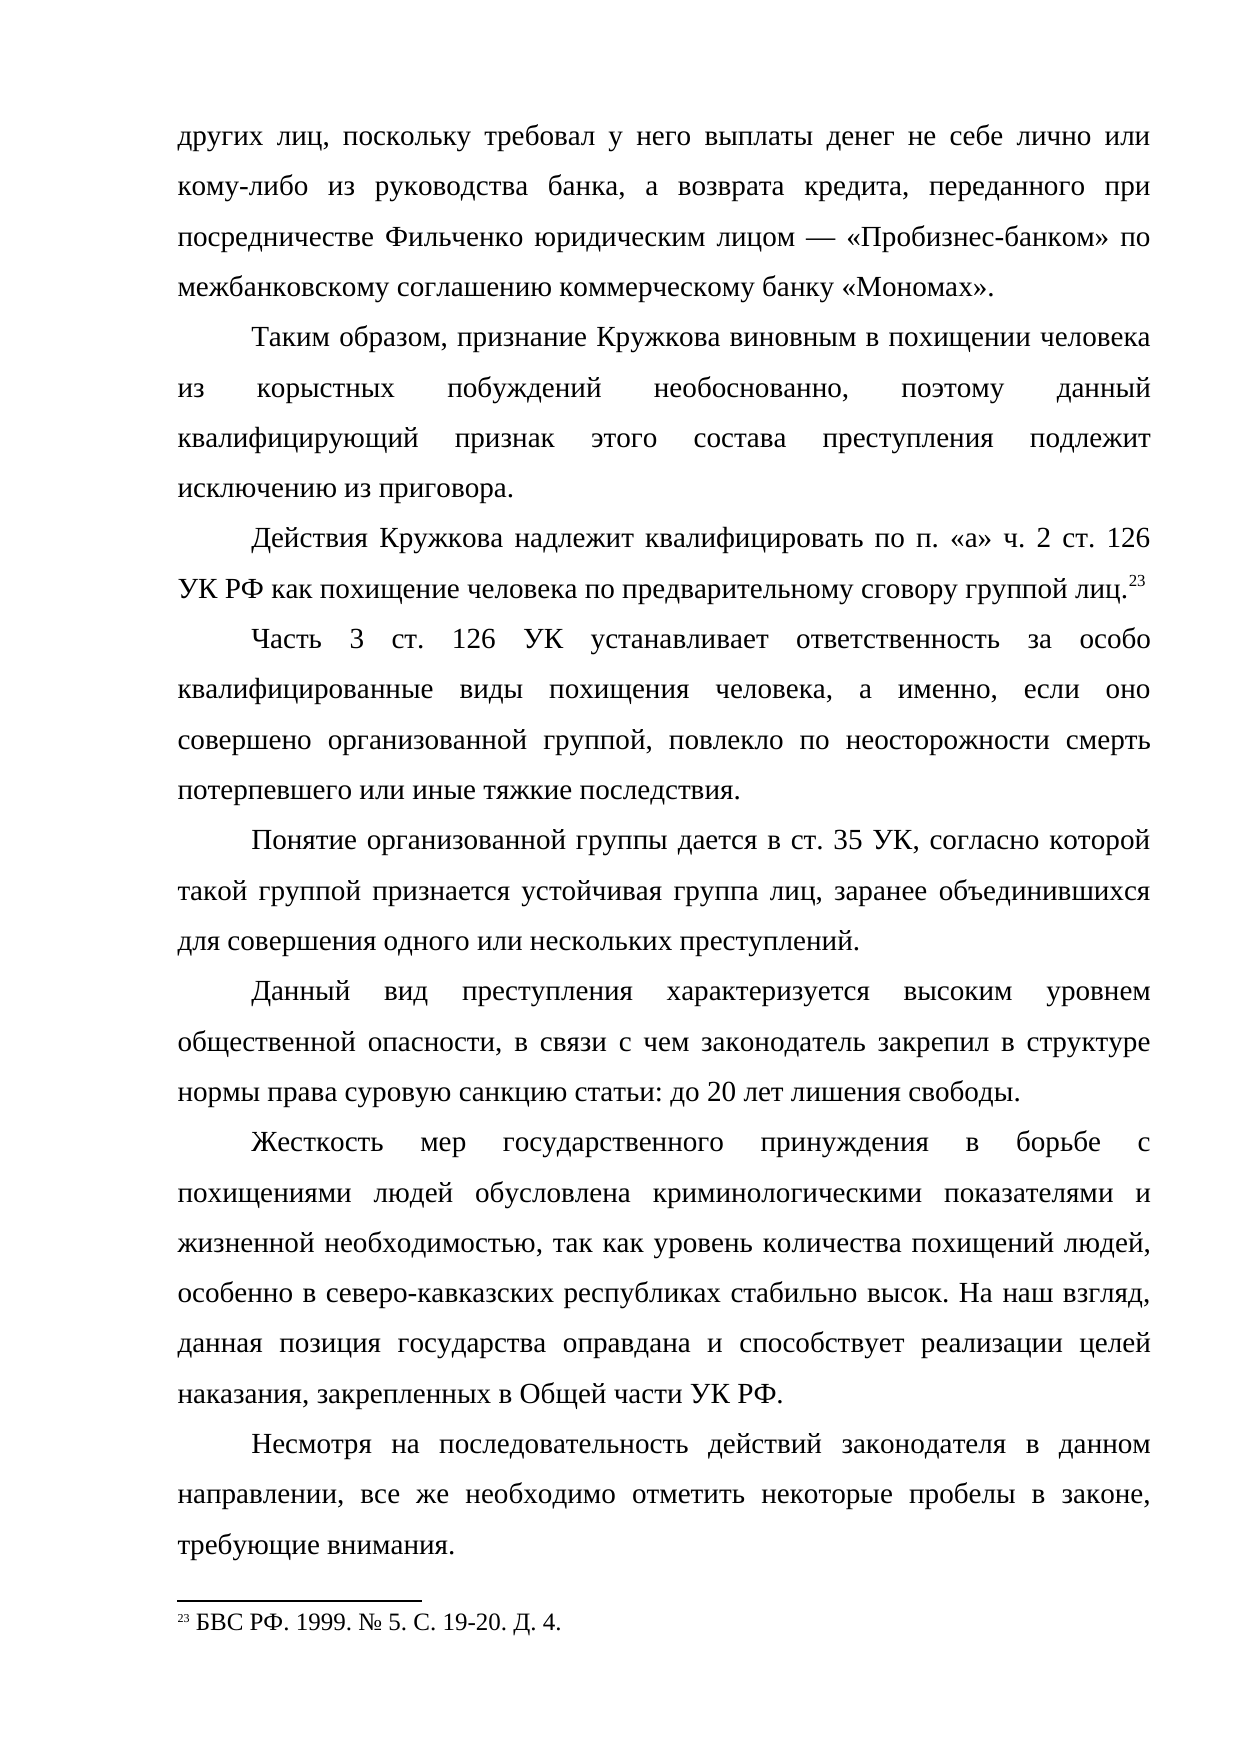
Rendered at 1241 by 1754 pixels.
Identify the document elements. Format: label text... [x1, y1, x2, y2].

text Часть 3 ст. 126 УК устанавливает ответственность за особо квалифицированные виды похищения человека, а именно, если оно совершено организованной группой, повлекло по неосторожности смерть потерпевшего или иные тяжкие последствия. [177, 621, 1152, 806]
text Жесткость мер государственного принуждения в борьбе с похищениями людей обусловлена криминологическими показателями и жизненной необходимостью, так как уровень количества похищений людей, особенно в северо-кавказских республиках стабильно высок. На наш взгляд, данная позиция государства оправдана и способствует реализации целей наказания, закрепленных в Общей части УК РФ. [177, 1124, 1152, 1409]
text Действия Кружкова надлежит квалифицировать по п. «а» ч. 2 ст. 126 УК РФ как похищение человека по предварительному сговору группой лиц. [177, 521, 1152, 604]
text Таким образом, признание Кружкова виновным в похищении человека из корыстных побуждений необоснованно, поэтому данный квалифицирующий признак этого состава преступления подлежит исключению из приговора. [177, 319, 1152, 504]
text Несмотря на последовательность действий законодателя в данном направлении, все же необходимо отметить некоторые пробелы в законе, требующие внимания. [177, 1426, 1152, 1560]
text Данный вид преступления характеризуется высоким уровнем общественной опасности, в связи с чем законодатель закрепил в структуре нормы права суровую санкцию статьи: до 20 лет лишения свободы. [177, 973, 1152, 1108]
text Понятие организованной группы дается в ст. 35 УК, согласно которой такой группой признается устойчивая группа лиц, заранее объединившихся для совершения одного или нескольких преступлений. [177, 822, 1152, 957]
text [177, 118, 1152, 303]
